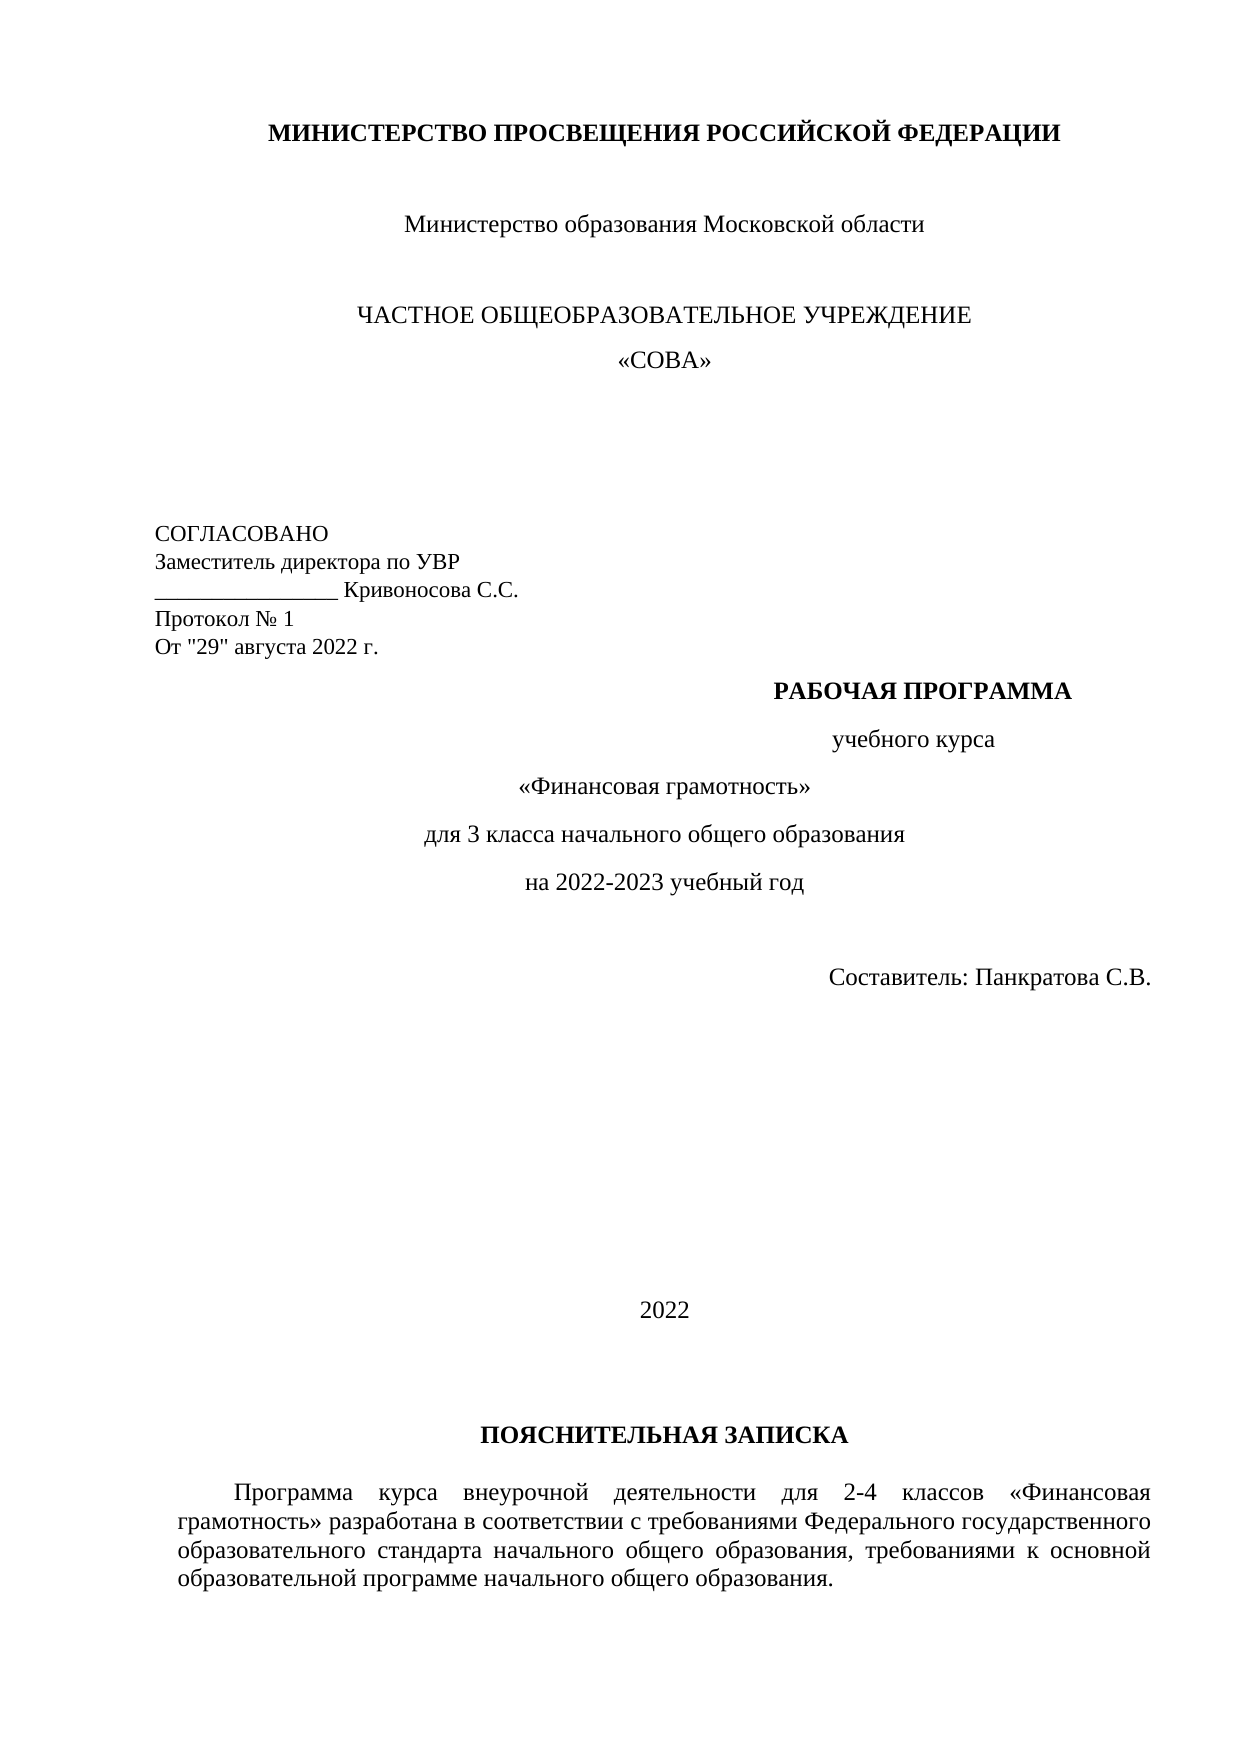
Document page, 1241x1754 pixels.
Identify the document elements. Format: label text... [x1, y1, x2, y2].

text учебного курса [177, 724, 1152, 752]
text ПОЯСНИТЕЛЬНАЯ ЗАПИСКА [177, 1420, 1152, 1448]
text Программа курса внеурочной деятельности для 2-4 классов «Финансовая грамотность» разработана в соответствии с требованиями Федерального государственного образовательного стандарта начального общего образования, требованиями к основной образовательной программе начального общего образования. [177, 1477, 1152, 1592]
text 2022 [177, 1296, 1152, 1324]
text Министерство образования Московской области [177, 209, 1152, 238]
text «СОВА» [177, 345, 1152, 374]
text ЧАСТНОЕ ОБЩЕОБРАЗОВАТЕЛЬНОЕ УЧРЕЖДЕНИЕ [177, 300, 1152, 328]
text для 3 класса начального общего образования [177, 819, 1152, 848]
text Составитель: Панкратова С.В. [177, 962, 1152, 991]
text РАБОЧАЯ ПРОГРАММА [656, 676, 1152, 705]
text МИНИСТЕРСТВО ПРОСВЕЩЕНИЯ РОССИЙСКОЙ ФЕДЕРАЦИИ [177, 118, 1152, 147]
text «Финансовая грамотность» [177, 771, 1152, 800]
text на 2022-2023 учебный год [177, 867, 1152, 896]
